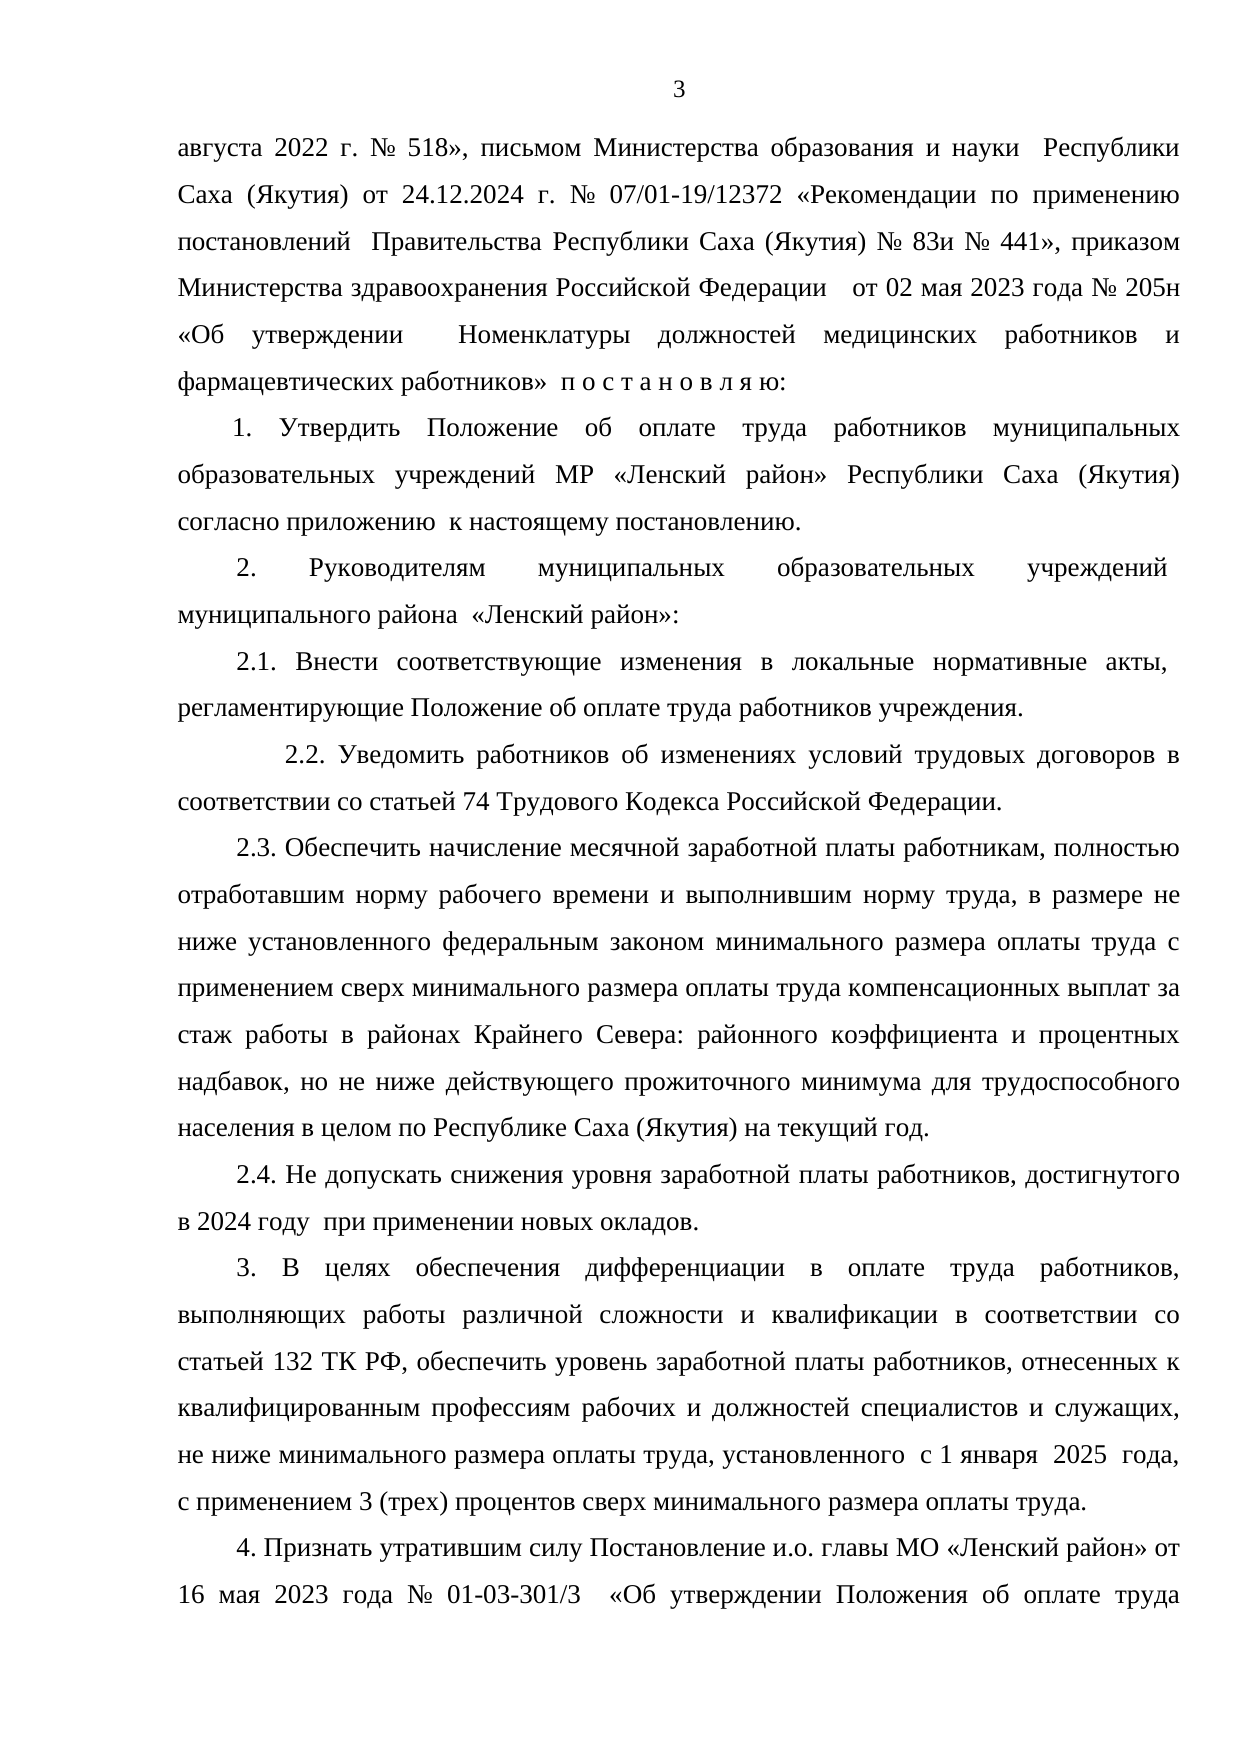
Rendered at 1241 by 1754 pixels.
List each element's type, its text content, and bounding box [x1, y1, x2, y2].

text 2.1. Внести соответствующие изменения в локальные нормативные акты, регламентирующие Положение об оплате труда работников учреждения. [177, 645, 1169, 722]
text 2.2. Уведомить работников об изменениях условий трудовых договоров в соответствии со статьей 74 Трудового Кодекса Российской Федерации. [177, 738, 1181, 816]
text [177, 131, 1181, 396]
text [177, 1531, 1181, 1609]
text 2.4. Не допускать снижения уровня заработной платы работников, достигнутого в 2024 году при применении новых окладов. [177, 1158, 1181, 1236]
text 2. Руководителям муниципальных образовательных учреждений муниципального района «Ленский район»: [177, 551, 1169, 629]
text 3. В целях обеспечения дифференциации в оплате труда работников, выполняющих работы различной сложности и квалификации в соответствии со статьей 132 ТК РФ, обеспечить уровень заработной платы работников, отнесенных к квалифицированным профессиям рабочих и должностей специалистов и служащих, не ниже минимального размера оплаты труда, установленного с 1 января 2025 года, с применением 3 (трех) процентов сверх минимального размера оплаты труда. [177, 1251, 1181, 1516]
text 1. Утвердить Положение об оплате труда работников муниципальных образовательных учреждений МР «Ленский район» Республики Саха (Якутия) согласно приложению к настоящему постановлению. [177, 411, 1181, 536]
text 2.3. Обеспечить начисление месячной заработной платы работникам, полностью отработавшим норму рабочего времени и выполнившим норму труда, в размере не ниже установленного федеральным законом минимального размера оплаты труда с применением сверх минимального размера оплаты труда компенсационных выплат за стаж работы в районах Крайнего Севера: районного коэффициента и процентных надбавок, но не ниже действующего прожиточного минимума для трудоспособного населения в целом по Республике Саха (Якутия) на текущий год. [177, 831, 1181, 1142]
